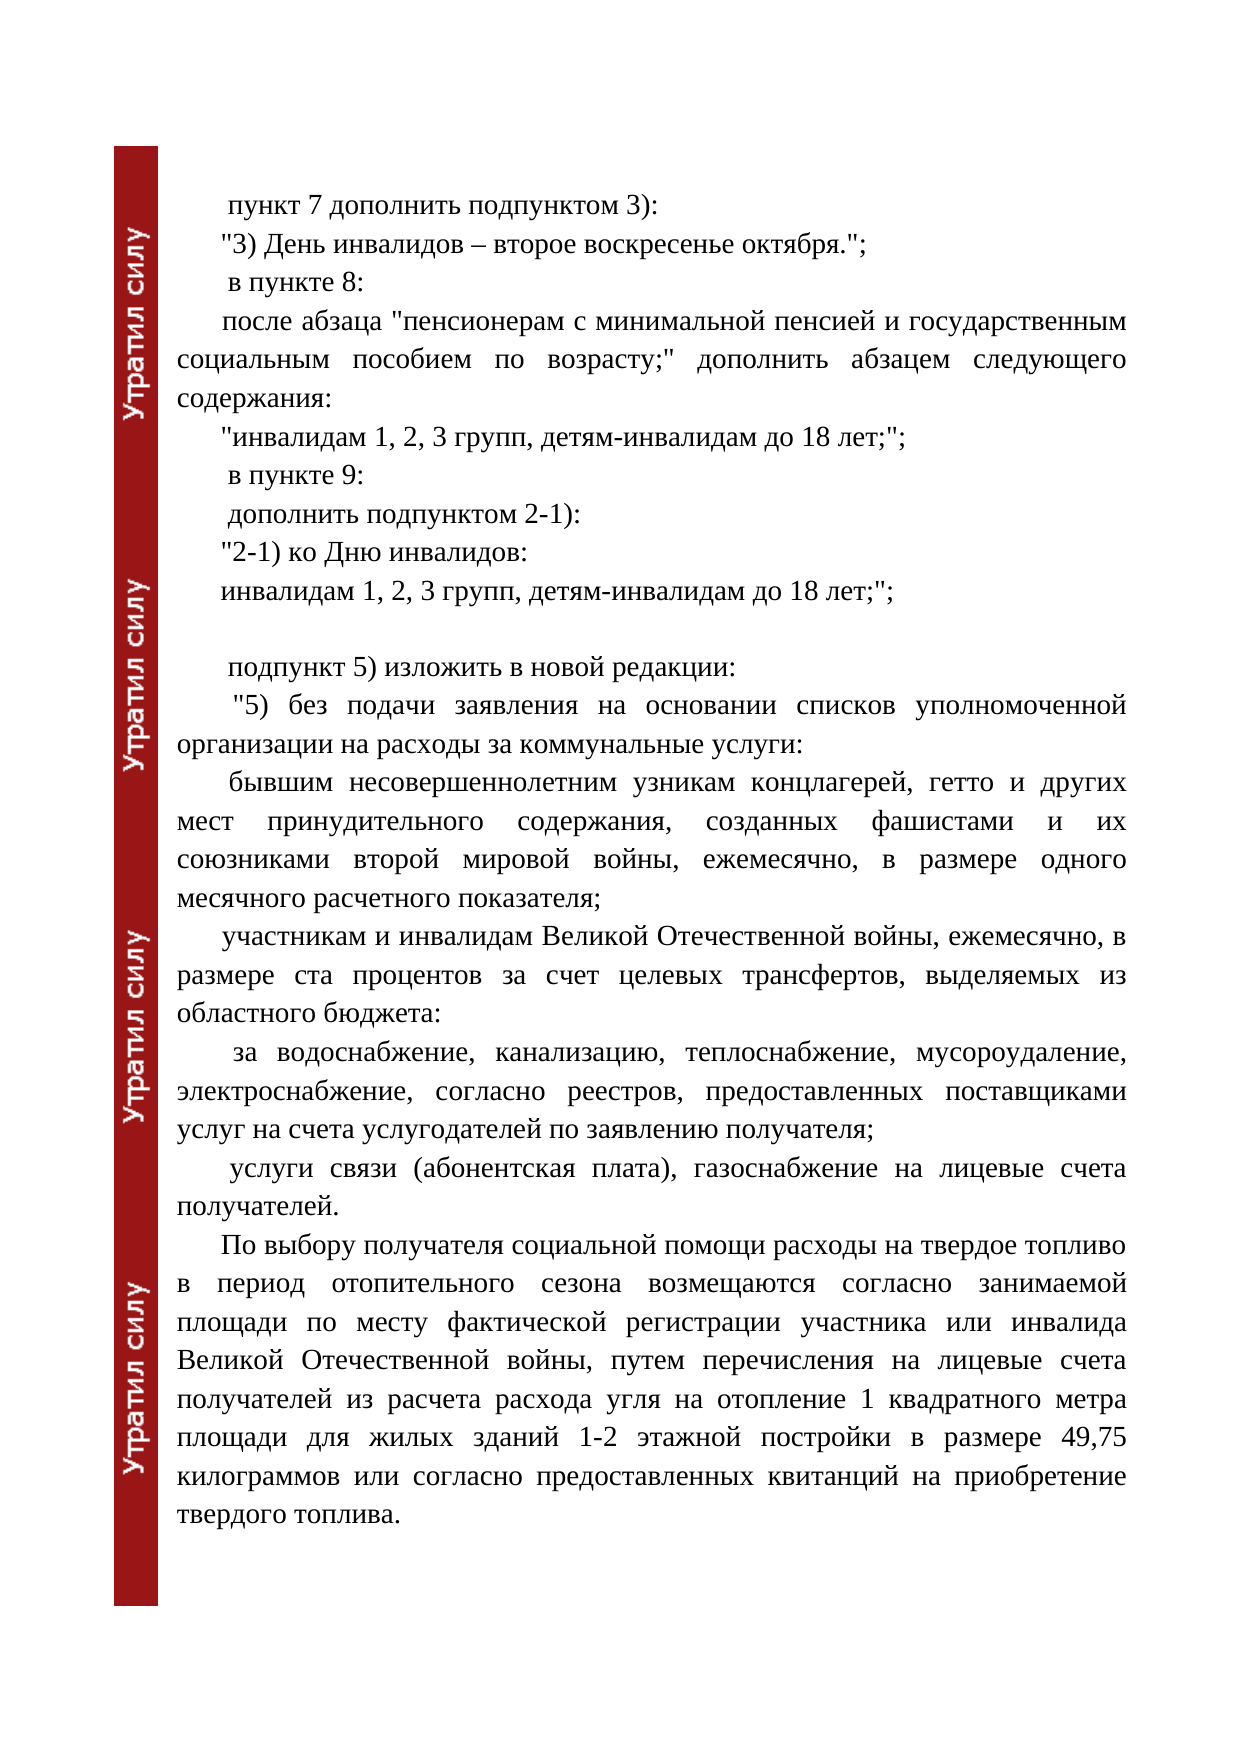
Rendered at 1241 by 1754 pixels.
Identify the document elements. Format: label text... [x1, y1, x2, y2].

picture [114, 606, 158, 649]
picture [114, 146, 158, 187]
text "3) День инвалидов – второе воскресенье октября."; [112, 226, 1128, 259]
picture [114, 1029, 158, 1034]
picture [114, 414, 158, 419]
picture [114, 298, 158, 303]
text "5) без подачи заявления на основании списков уполномоченной организации на расходы за коммунальные услуги: [112, 687, 1128, 759]
picture [114, 452, 158, 457]
text подпункт 5) изложить в новой редакции: [112, 649, 1128, 682]
text "инвалидам 1, 2, 3 групп, детям-инвалидам до 18 лет;"; [112, 419, 1128, 452]
picture [114, 913, 158, 918]
text инвалидам 1, 2, 3 групп, детям-инвалидам до 18 лет;"; [112, 573, 1128, 606]
picture [114, 259, 158, 264]
picture [114, 221, 158, 226]
text после абзаца "пенсионерам с минимальной пенсией и государственным социальным пособием по возрасту;" дополнить абзацем следующего содержания: [112, 303, 1128, 414]
picture [114, 491, 158, 496]
text По выбору получателя социальной помощи расходы на твердое топливо в период отопительного сезона возмещаются согласно занимаемой площади по месту фактической регистрации участника или инвалида Великой Отечественной войны, путем перечисления на лицевые счета получателей из расчета расхода угля на отопление 1 квадратного метра площади для жилых зданий 1-2 этажной постройки в размере 49,75 килограммов или согласно предоставленных квитанций на приобретение твердого топлива. [112, 1227, 1128, 1530]
picture [114, 1145, 158, 1150]
text услуги связи (абонентская плата), газоснабжение на лицевые счета получателей. [112, 1150, 1128, 1222]
picture [114, 1222, 158, 1227]
text "2-1) ко Дню инвалидов: [112, 534, 1128, 568]
text участникам и инвалидам Великой Отечественной войны, ежемесячно, в размере ста процентов за счет целевых трансфертов, выделяемых из областного бюджета: [112, 918, 1128, 1029]
text в пункте 9: [112, 457, 1128, 491]
text за водоснабжение, канализацию, теплоснабжение, мусороудаление, электроснабжение, согласно реестров, предоставленных поставщиками услуг на счета услугодателей по заявлению получателя; [112, 1034, 1128, 1145]
picture [114, 759, 158, 764]
text пункт 7 дополнить подпунктом 3): [112, 187, 1128, 221]
text дополнить подпунктом 2-1): [112, 496, 1128, 529]
text бывшим несовершеннолетним узникам концлагерей, гетто и других мест принудительного содержания, созданных фашистами и их союзниками второй мировой войны, ежемесячно, в размере одного месячного расчетного показателя; [112, 764, 1128, 913]
picture [114, 568, 158, 573]
picture [114, 1530, 158, 1606]
picture [114, 529, 158, 534]
picture [114, 682, 158, 687]
text в пункте 8: [112, 264, 1128, 298]
